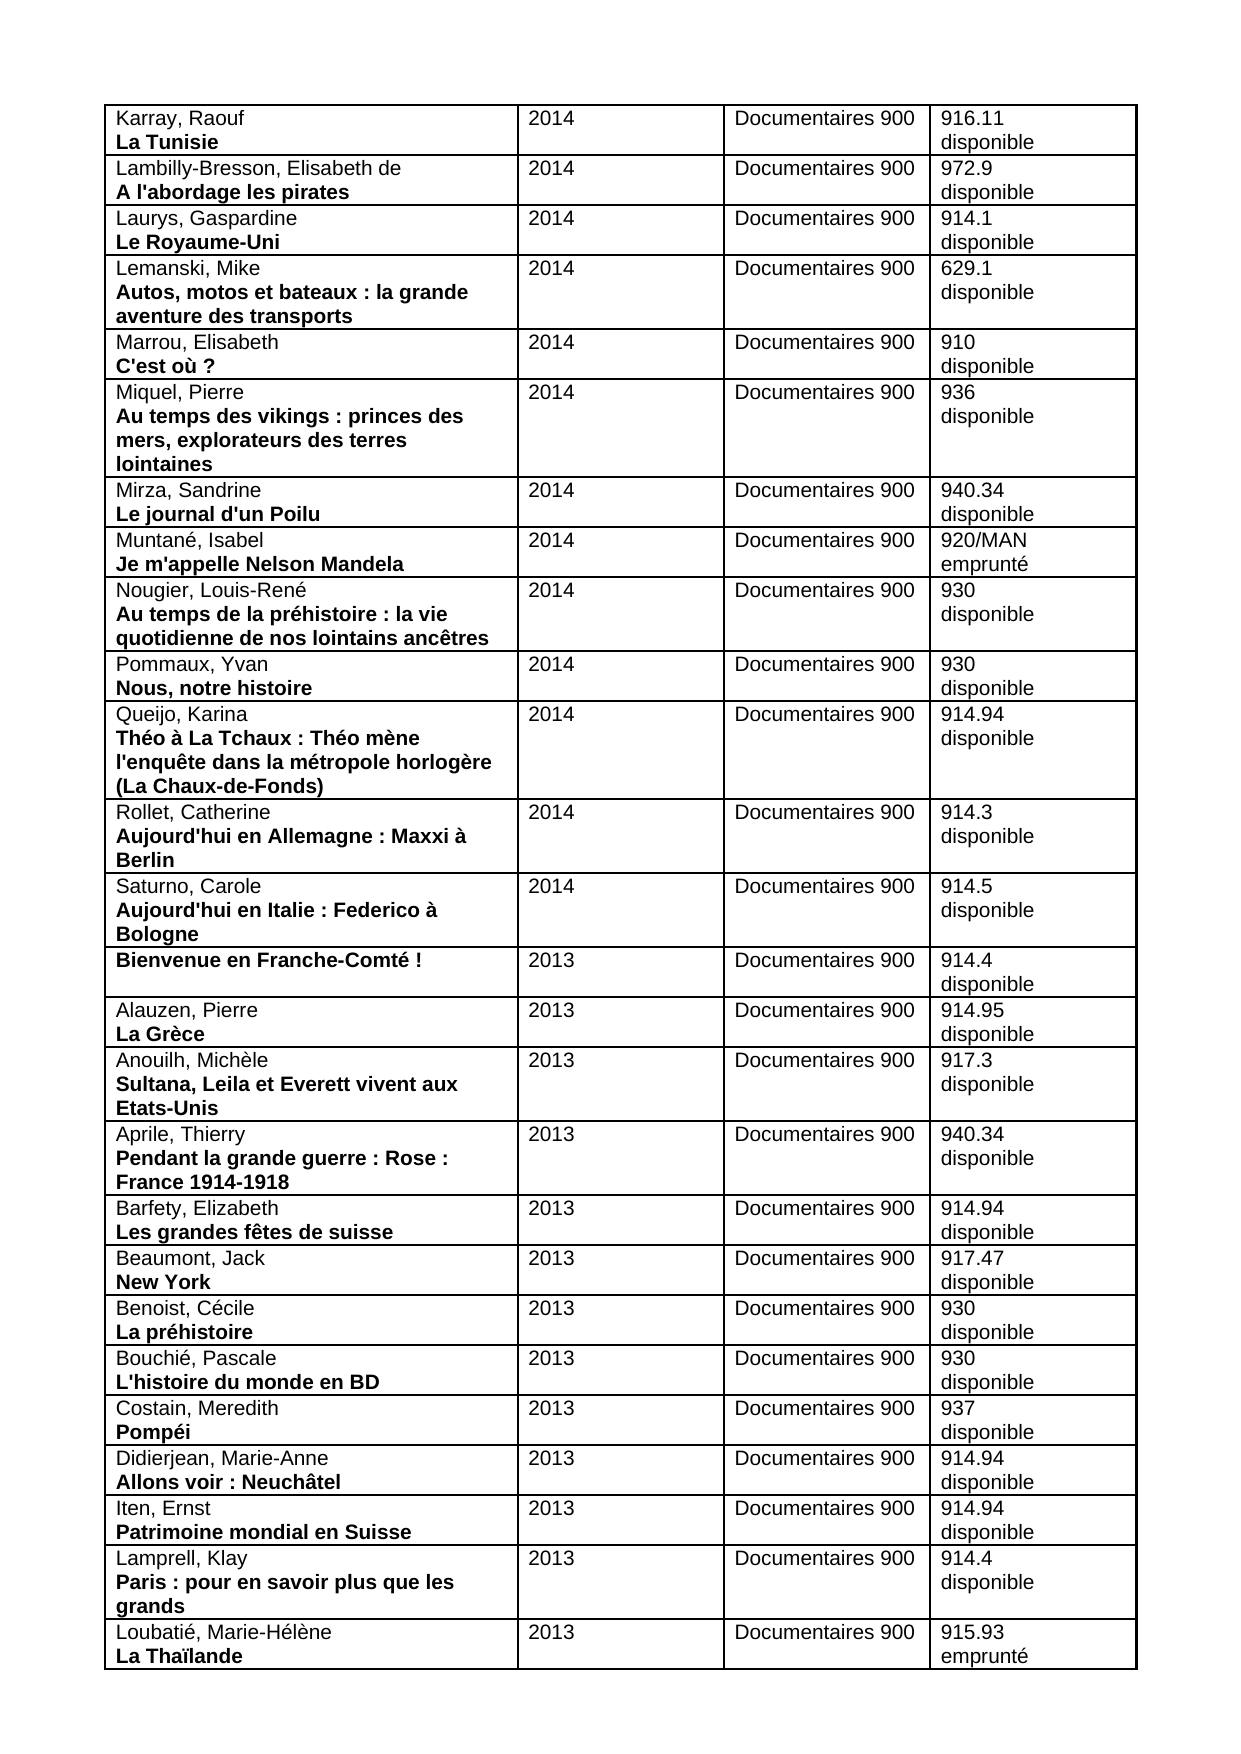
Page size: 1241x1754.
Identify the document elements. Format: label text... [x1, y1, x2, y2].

table_cell Documentaires 900 [725, 998, 929, 1046]
table_cell 910 disponible [931, 330, 1135, 378]
table_cell Documentaires 900 [725, 256, 929, 328]
table_cell 2013 [519, 1446, 723, 1494]
table_cell Queijo, Karina Théo à La Tchaux : Théo mène l'enquête dans la métropole horlogère (La Chaux-de-Fonds) [106, 702, 517, 798]
table_cell 2014 [519, 106, 723, 154]
table_cell Costain, Meredith Pompéi [106, 1396, 517, 1444]
table_cell Anouilh, Michèle Sultana, Leila et Everett vivent aux Etats-Unis [106, 1048, 517, 1120]
table_cell Documentaires 900 [725, 1496, 929, 1544]
table_cell 2014 [519, 156, 723, 204]
table_cell 2013 [519, 1396, 723, 1444]
table_cell Miquel, Pierre Au temps des vikings : princes des mers, explorateurs des terres lointaines [106, 380, 517, 476]
table_cell 930 disponible [931, 652, 1135, 700]
table_cell Bienvenue en Franche-Comté ! [106, 948, 517, 996]
table_cell 2013 [519, 1122, 723, 1194]
table_cell 930 disponible [931, 1346, 1135, 1394]
table_cell 930 disponible [931, 1296, 1135, 1344]
table_cell Documentaires 900 [725, 1122, 929, 1194]
table_cell Documentaires 900 [725, 106, 929, 154]
table_cell 2014 [519, 256, 723, 328]
table_cell 914.3 disponible [931, 800, 1135, 872]
table_cell Loubatié, Marie-Hélène La Thaïlande [106, 1620, 517, 1668]
table_cell Documentaires 900 [725, 800, 929, 872]
table_cell 2013 [519, 1620, 723, 1668]
table_cell 972.9 disponible [931, 156, 1135, 204]
table_cell Rollet, Catherine Aujourd'hui en Allemagne : Maxxi à Berlin [106, 800, 517, 872]
table_cell 2013 [519, 1496, 723, 1544]
table_cell Documentaires 900 [725, 206, 929, 254]
table_cell Alauzen, Pierre La Grèce [106, 998, 517, 1046]
table_cell 2013 [519, 1346, 723, 1394]
table_cell Documentaires 900 [725, 1546, 929, 1618]
table_cell 937 disponible [931, 1396, 1135, 1444]
table_cell Documentaires 900 [725, 1620, 929, 1668]
table_cell 940.34 disponible [931, 1122, 1135, 1194]
table_cell 917.47 disponible [931, 1246, 1135, 1294]
table_cell 2014 [519, 380, 723, 476]
table_cell Documentaires 900 [725, 1196, 929, 1244]
table_cell Documentaires 900 [725, 948, 929, 996]
table_cell Documentaires 900 [725, 528, 929, 576]
table_cell 914.5 disponible [931, 874, 1135, 946]
table_cell Documentaires 900 [725, 578, 929, 650]
table_cell Documentaires 900 [725, 1296, 929, 1344]
table_cell 914.95 disponible [931, 998, 1135, 1046]
table_cell Nougier, Louis-René Au temps de la préhistoire : la vie quotidienne de nos lointains ancêtres [106, 578, 517, 650]
table_cell 2013 [519, 1546, 723, 1618]
table_cell Documentaires 900 [725, 478, 929, 526]
table_cell 2014 [519, 800, 723, 872]
table_cell 917.3 disponible [931, 1048, 1135, 1120]
table_cell Mirza, Sandrine Le journal d'un Poilu [106, 478, 517, 526]
table_cell Documentaires 900 [725, 1048, 929, 1120]
table_cell Documentaires 900 [725, 156, 929, 204]
table_cell Pommaux, Yvan Nous, notre histoire [106, 652, 517, 700]
table_cell Marrou, Elisabeth C'est où ? [106, 330, 517, 378]
table_cell 914.94 disponible [931, 1496, 1135, 1544]
table_cell 2013 [519, 948, 723, 996]
table_cell Documentaires 900 [725, 652, 929, 700]
table_cell 2013 [519, 1296, 723, 1344]
table_cell Documentaires 900 [725, 1396, 929, 1444]
table_cell Benoist, Cécile La préhistoire [106, 1296, 517, 1344]
table_cell 2014 [519, 206, 723, 254]
table_cell Documentaires 900 [725, 1346, 929, 1394]
table_cell Barfety, Elizabeth Les grandes fêtes de suisse [106, 1196, 517, 1244]
table_cell 2014 [519, 874, 723, 946]
table_cell Karray, Raouf La Tunisie [106, 106, 517, 154]
table_cell 914.1 disponible [931, 206, 1135, 254]
table_cell 914.94 disponible [931, 702, 1135, 798]
table_cell Saturno, Carole Aujourd'hui en Italie : Federico à Bologne [106, 874, 517, 946]
table_cell Muntané, Isabel Je m'appelle Nelson Mandela [106, 528, 517, 576]
table_cell Documentaires 900 [725, 1446, 929, 1494]
table_cell 940.34 disponible [931, 478, 1135, 526]
table_cell 2013 [519, 998, 723, 1046]
table_cell 2013 [519, 1048, 723, 1120]
table_cell Didierjean, Marie-Anne Allons voir : Neuchâtel [106, 1446, 517, 1494]
table_cell 916.11 disponible [931, 106, 1135, 154]
table_cell 930 disponible [931, 578, 1135, 650]
table_cell 2013 [519, 1196, 723, 1244]
table_cell Beaumont, Jack New York [106, 1246, 517, 1294]
table_cell Documentaires 900 [725, 330, 929, 378]
table_cell 2013 [519, 1246, 723, 1294]
table_cell 2014 [519, 330, 723, 378]
table_cell 2014 [519, 652, 723, 700]
table_cell 2014 [519, 478, 723, 526]
table_cell Iten, Ernst Patrimoine mondial en Suisse [106, 1496, 517, 1544]
table_cell 915.93 emprunté [931, 1620, 1135, 1668]
table_cell Aprile, Thierry Pendant la grande guerre : Rose : France 1914-1918 [106, 1122, 517, 1194]
table_cell Documentaires 900 [725, 1246, 929, 1294]
table_cell 914.4 disponible [931, 1546, 1135, 1618]
table_cell Documentaires 900 [725, 380, 929, 476]
table_cell Bouchié, Pascale L'histoire du monde en BD [106, 1346, 517, 1394]
table_cell 2014 [519, 578, 723, 650]
table_cell Documentaires 900 [725, 702, 929, 798]
table_cell 2014 [519, 528, 723, 576]
table_cell Lambilly-Bresson, Elisabeth de A l'abordage les pirates [106, 156, 517, 204]
table_cell Laurys, Gaspardine Le Royaume-Uni [106, 206, 517, 254]
table_cell 2014 [519, 702, 723, 798]
table_cell Lamprell, Klay Paris : pour en savoir plus que les grands [106, 1546, 517, 1618]
table_cell Lemanski, Mike Autos, motos et bateaux : la grande aventure des transports [106, 256, 517, 328]
table_cell 914.4 disponible [931, 948, 1135, 996]
table_cell 920/MAN emprunté [931, 528, 1135, 576]
table_cell 914.94 disponible [931, 1196, 1135, 1244]
table_cell 914.94 disponible [931, 1446, 1135, 1494]
table_cell 629.1 disponible [931, 256, 1135, 328]
table_cell Documentaires 900 [725, 874, 929, 946]
table_cell 936 disponible [931, 380, 1135, 476]
